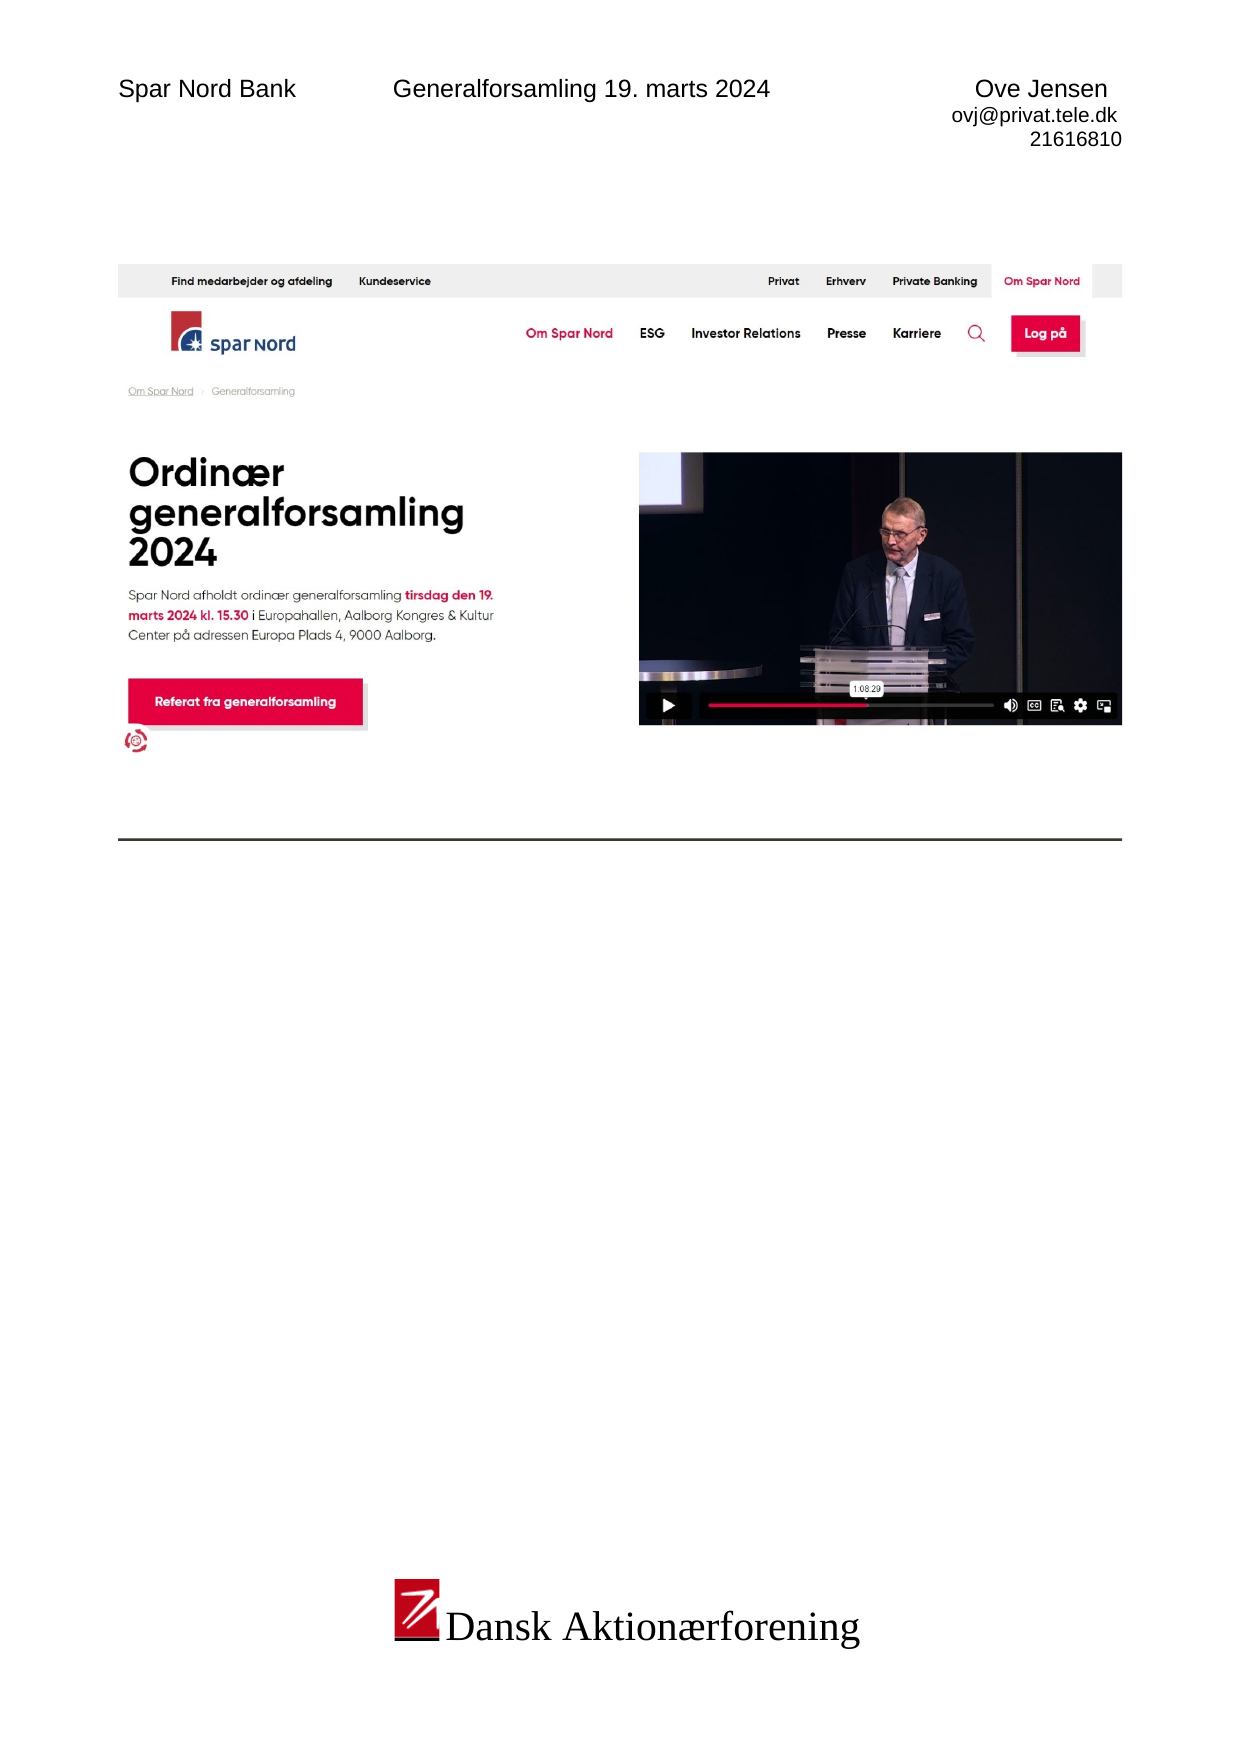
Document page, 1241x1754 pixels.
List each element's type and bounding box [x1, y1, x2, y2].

picture [118, 264, 1123, 841]
